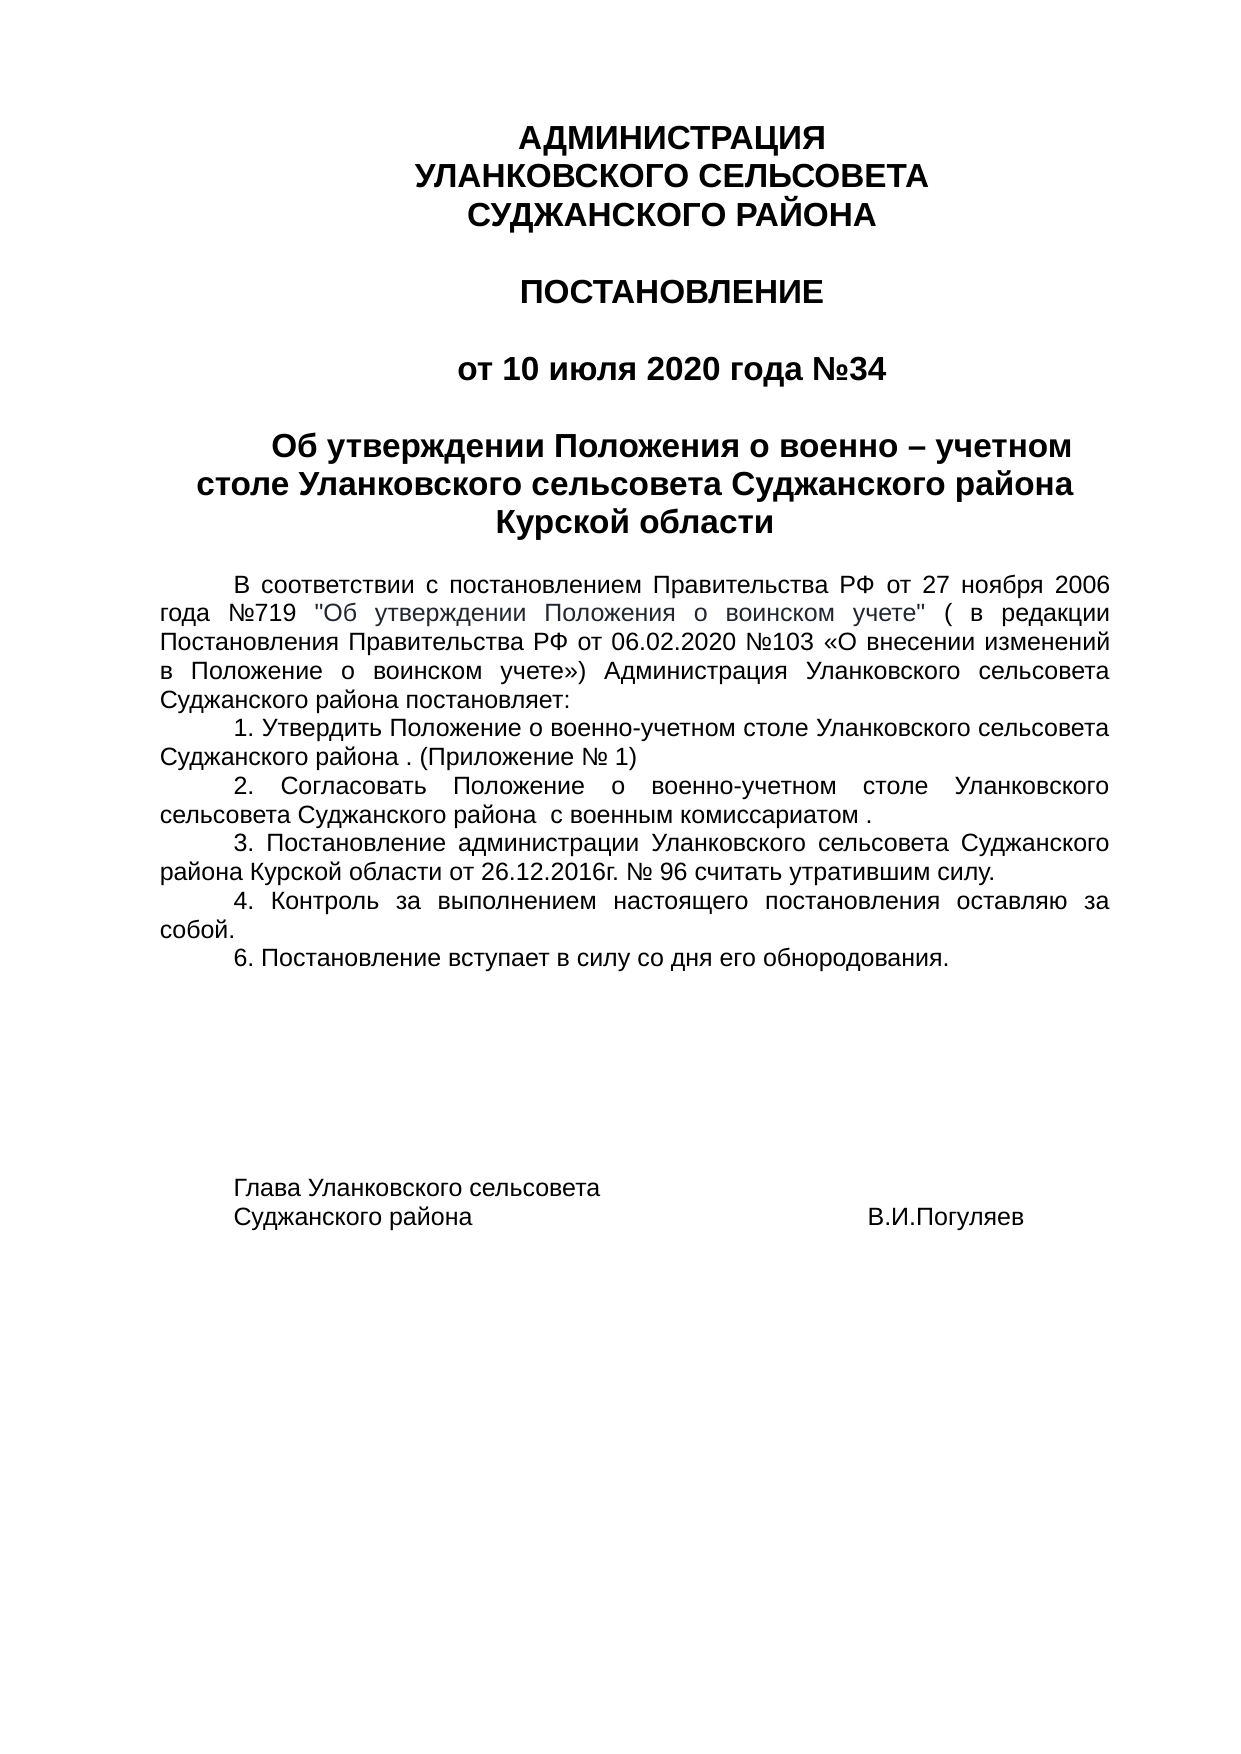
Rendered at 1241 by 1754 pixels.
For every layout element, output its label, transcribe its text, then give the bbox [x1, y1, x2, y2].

text В соответствии с постановлением Правительства РФ от 27 ноября 2006 года №719 "Об утверждении Положения о воинском учете" ( в редакции Постановления Правительства РФ от 06.02.2020 №103 «О внесении изменений в Положение о воинском учете») Администрация Уланковского сельсовета Суджанского района постановляет: [159, 570, 1110, 713]
text УЛАНКОВСКОГО СЕЛЬСОВЕТА [159, 157, 1110, 195]
text 4. Контроль за выполнением настоящего постановления оставляю за собой. [159, 886, 1110, 943]
text АДМИНИСТРАЦИЯ [159, 118, 1110, 157]
text 2. Согласовать Положение о военно-учетном столе Уланковского сельсовета Суджанского района с военным комиссариатом . [159, 771, 1110, 828]
text Об утверждении Положения о военно – учетном столе Уланковского сельсовета Суджанского района Курской области [159, 426, 1110, 541]
text 6. Постановление вступает в силу со дня его обнородования. [159, 943, 1110, 972]
text 3. Постановление администрации Уланковского сельсовета Суджанского района Курской области от 26.12.2016г. № 96 считать утратившим силу. [159, 828, 1110, 886]
text 1. Утвердить Положение о военно-учетном столе Уланковского сельсовета Суджанского района . (Приложение № 1) [159, 713, 1110, 771]
text Суджанского района В.И.Погуляев [159, 1202, 1110, 1231]
text Глава Уланковского сельсовета [159, 1173, 1110, 1202]
text СУДЖАНСКОГО РАЙОНА [159, 195, 1110, 233]
text ПОСТАНОВЛЕНИЕ [159, 272, 1110, 310]
text от 10 июля 2020 года №34 [159, 349, 1110, 387]
